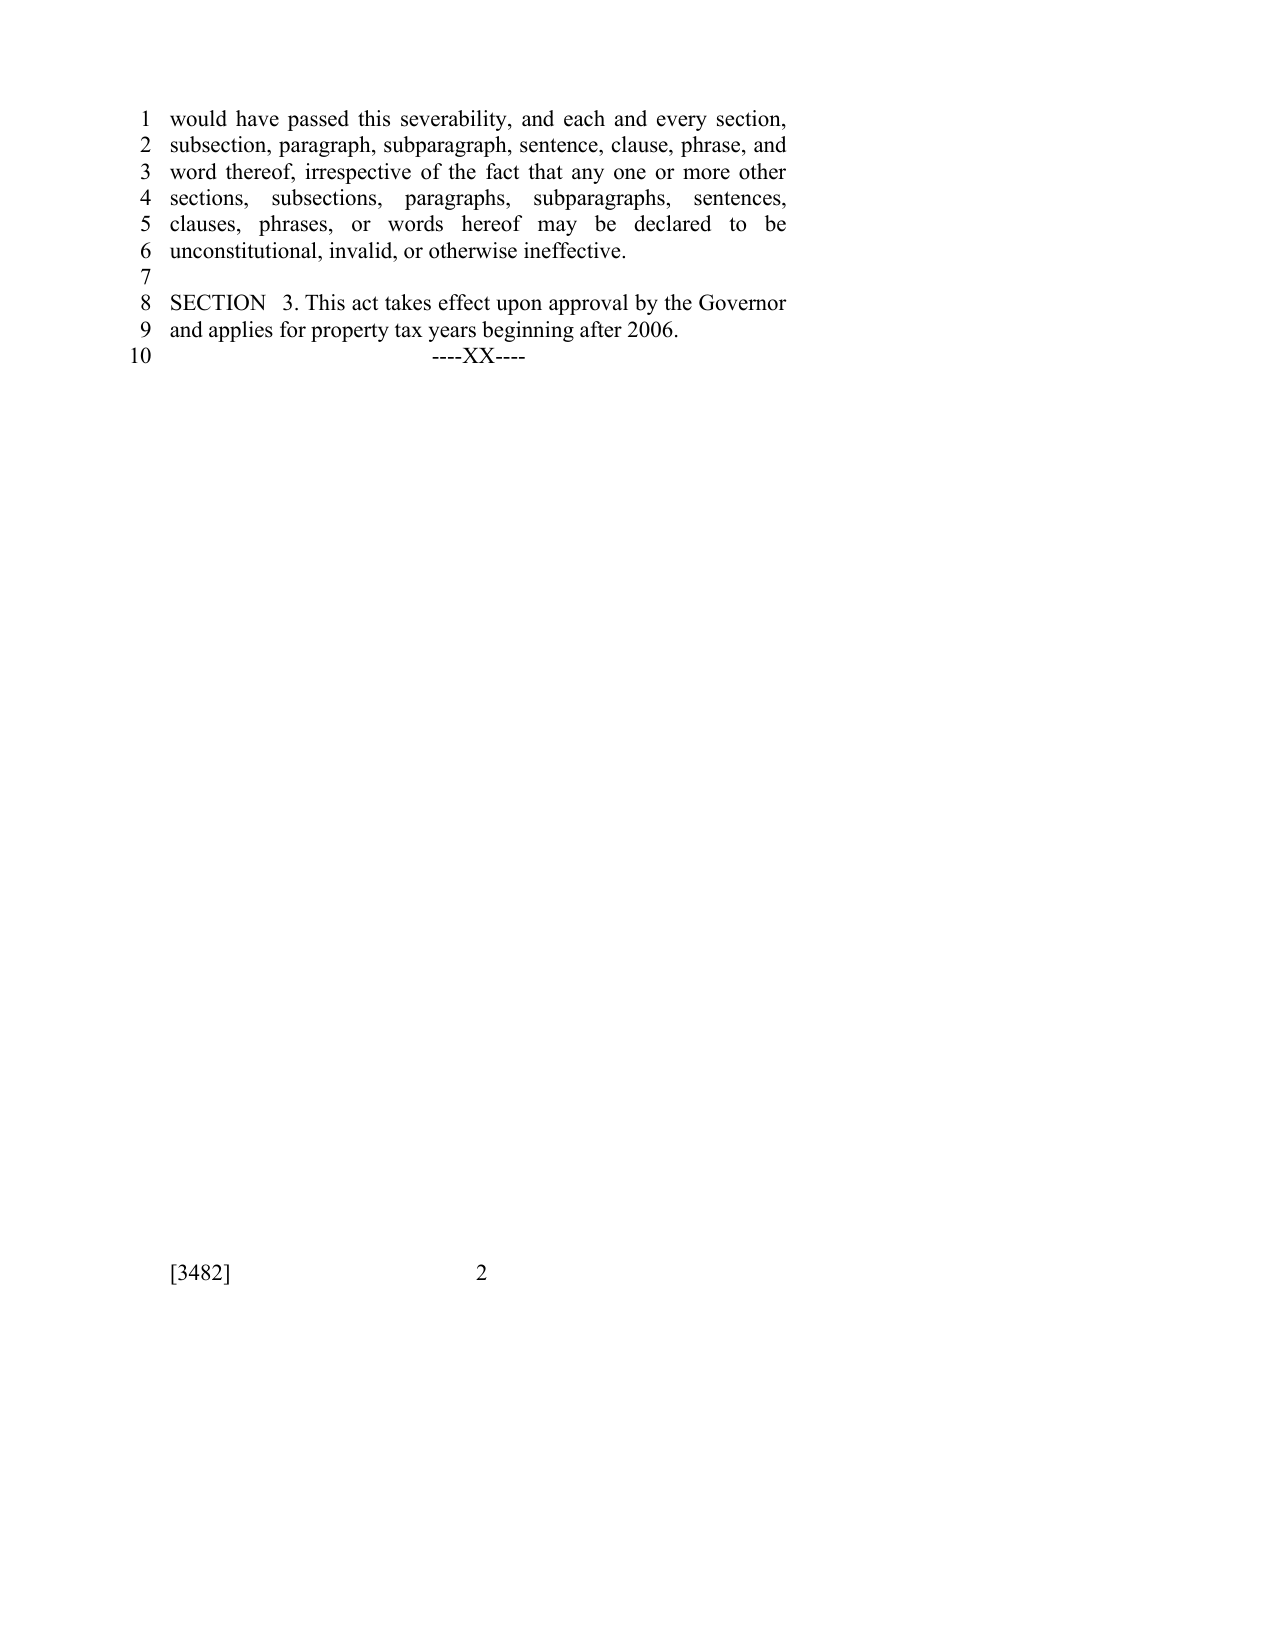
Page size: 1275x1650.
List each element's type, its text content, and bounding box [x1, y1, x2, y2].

text SECTION 3. This act takes effect upon approval by the Governor and applies for property tax years beginning after 2006. [169, 289, 787, 342]
text ----XX---- [169, 342, 787, 368]
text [169, 105, 787, 263]
